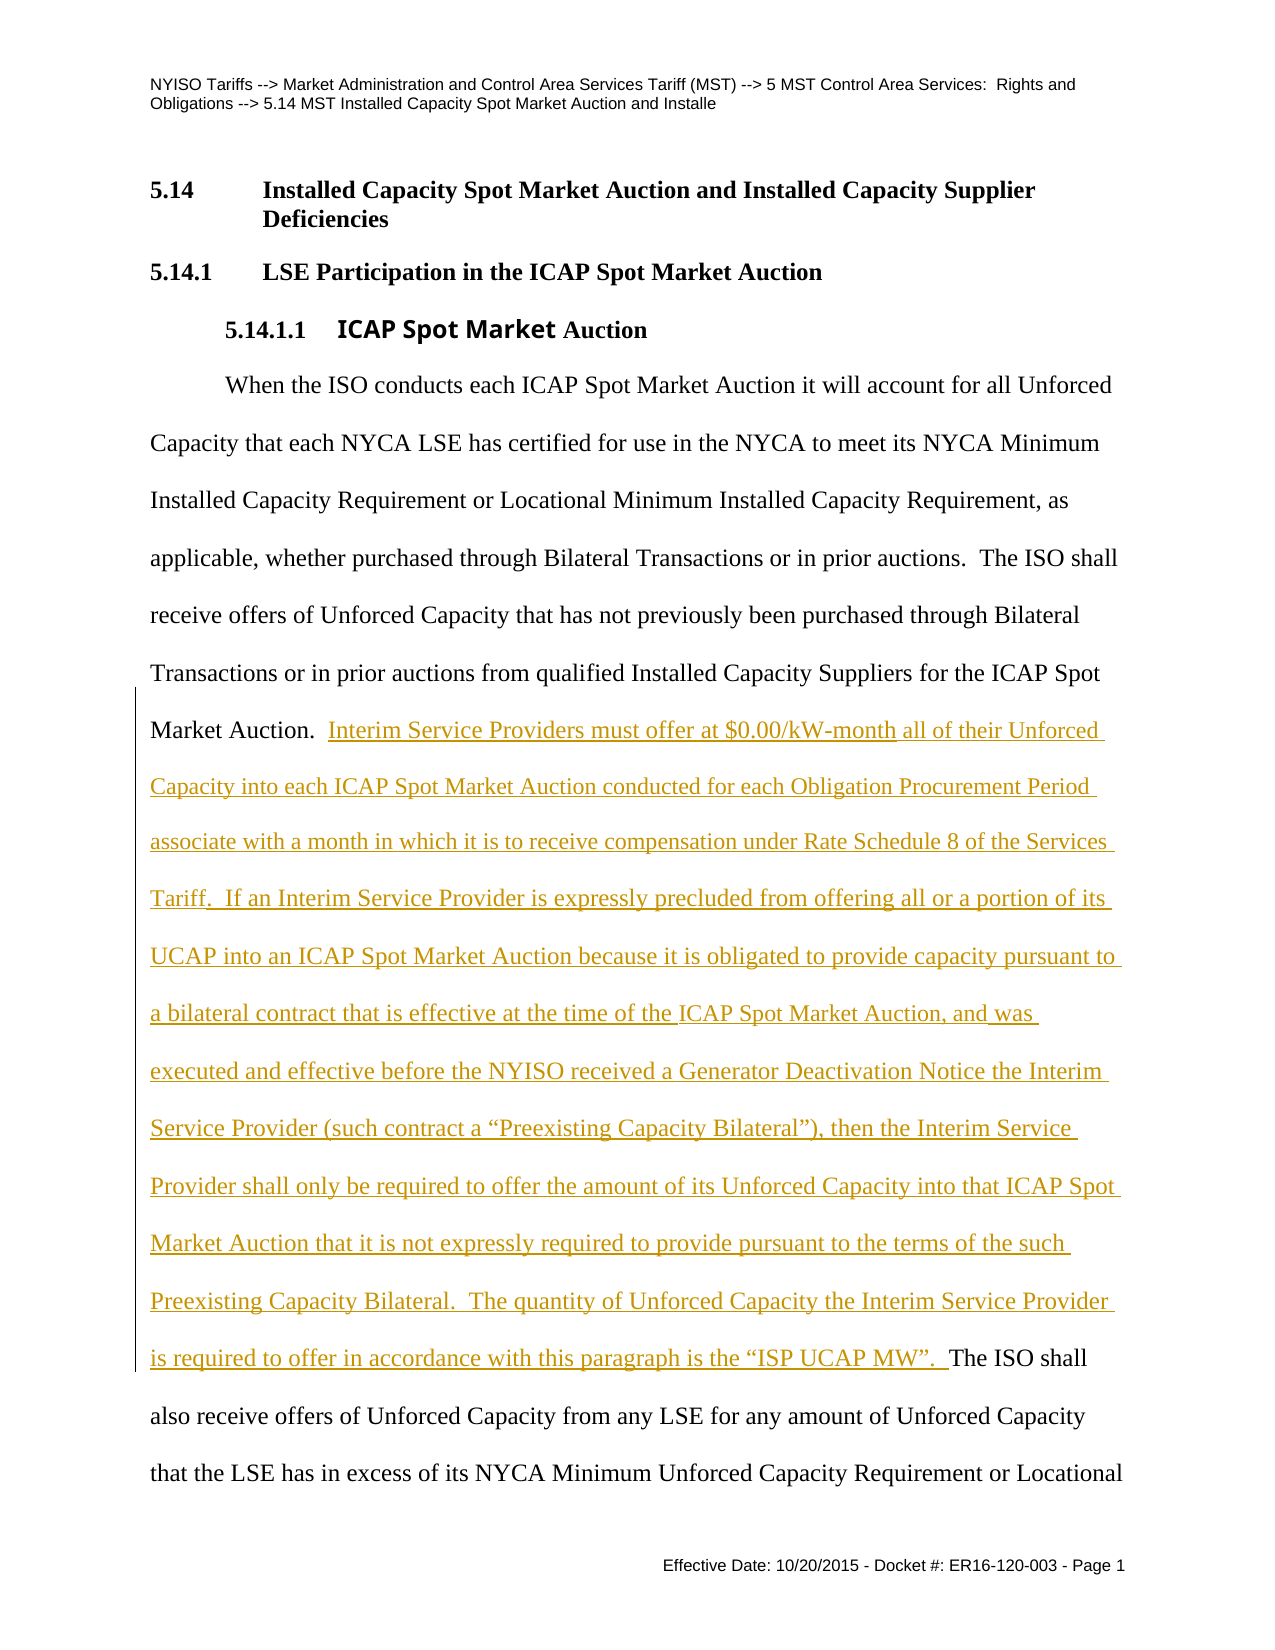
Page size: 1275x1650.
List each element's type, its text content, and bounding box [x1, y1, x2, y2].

subtitle 5.14.1.1 ICAP Spot Market Auction [225, 311, 1125, 345]
subtitle 5.14 Installed Capacity Spot Market Auction and Installed Capacity Supplier Deficiencies [150, 175, 1123, 232]
subtitle 5.14.1 LSE Participation in the ICAP Spot Market Auction [150, 257, 1059, 286]
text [150, 370, 1125, 1487]
